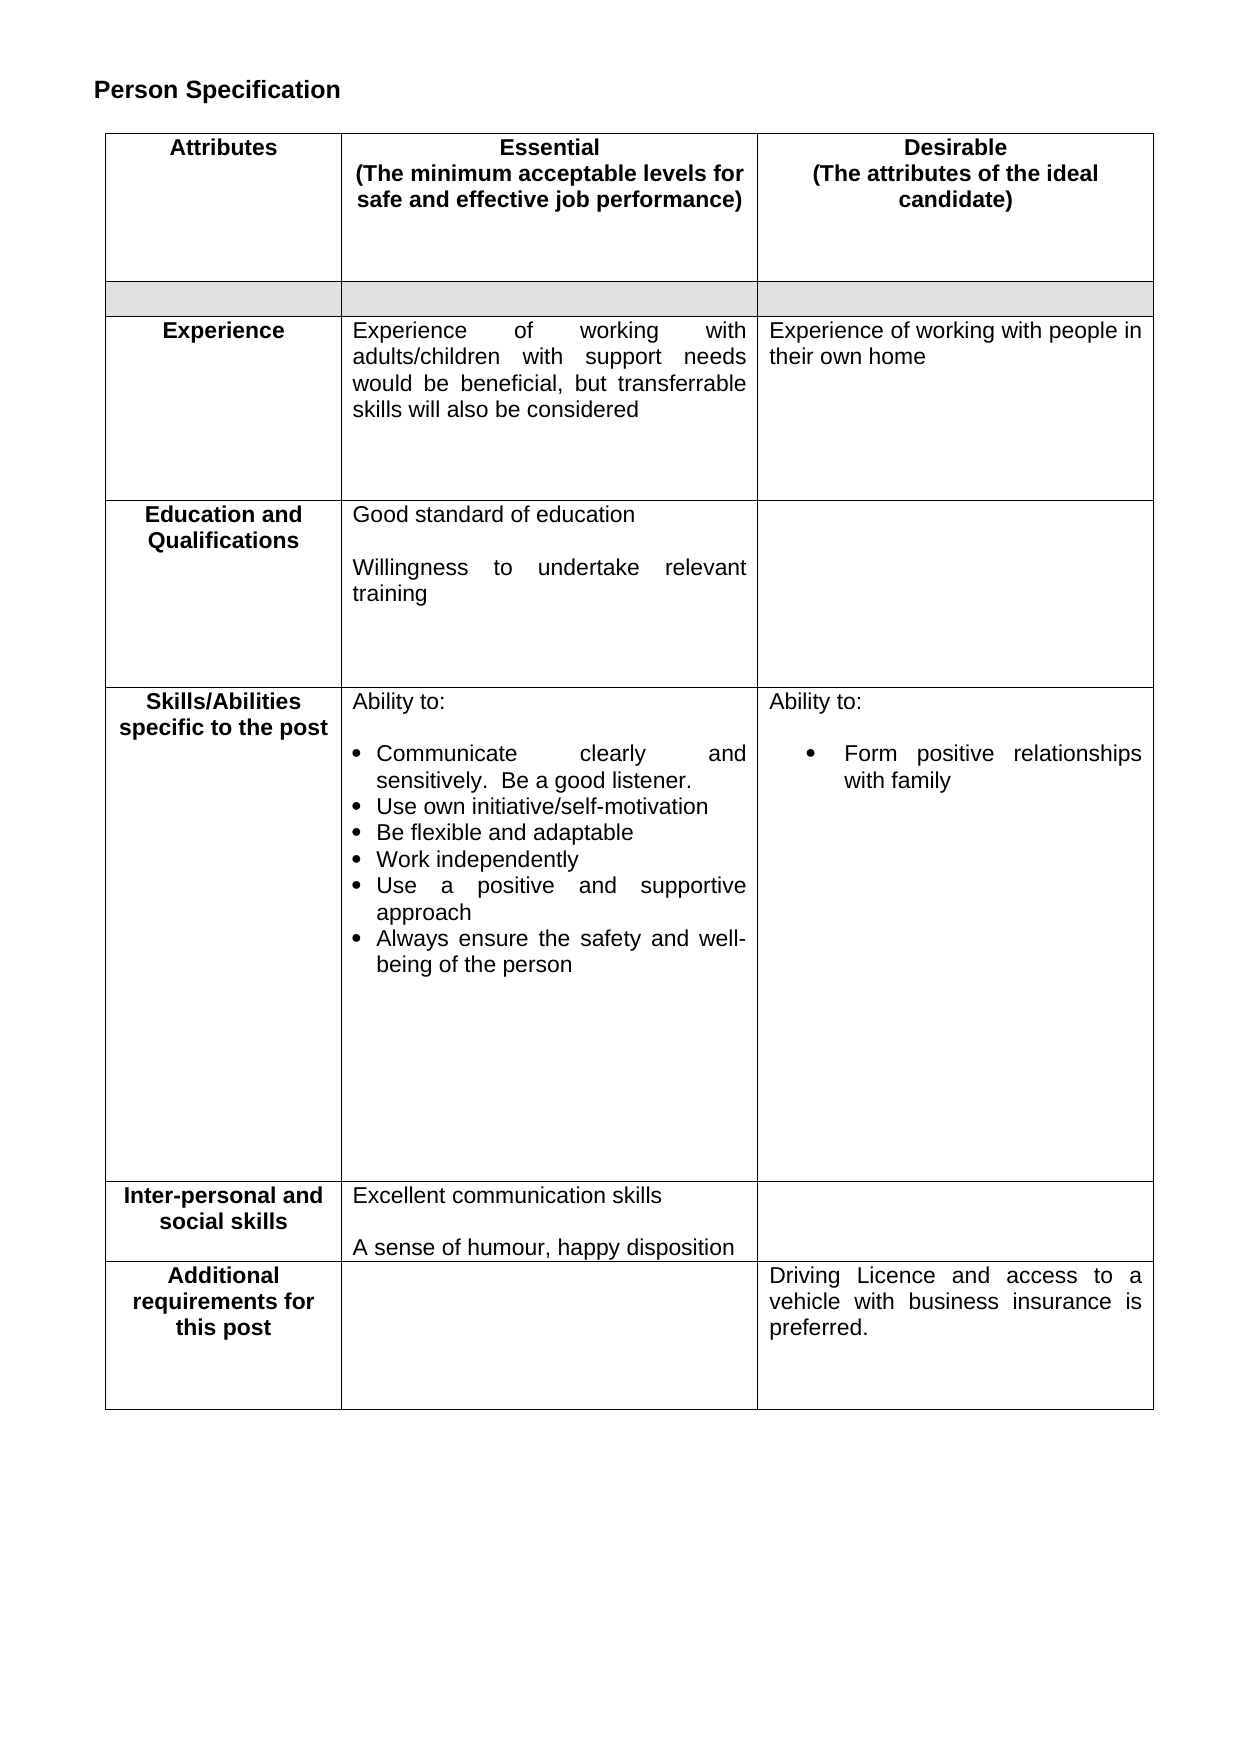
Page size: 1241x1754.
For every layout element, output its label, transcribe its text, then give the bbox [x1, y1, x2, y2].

table_cell Ability to: Form positive relationships with family [758, 688, 1153, 1181]
table_cell Excellent communication skills A sense of humour, happy disposition [342, 1182, 757, 1261]
table_cell [106, 282, 341, 316]
table_cell Skills/Abilities specific to the post [106, 688, 341, 1181]
table_header Essential (The minimum acceptable levels for safe and effective job performance) [342, 134, 757, 281]
table_cell [758, 501, 1153, 687]
table_cell Additional requirements for this post [106, 1262, 341, 1409]
table_header Desirable (The attributes of the ideal candidate) [758, 134, 1153, 281]
table_cell Education and Qualifications [106, 501, 341, 687]
table_cell [758, 282, 1153, 316]
table_cell [342, 1262, 757, 1409]
table_cell Ability to: Communicate clearly and sensitively. Be a good listener. Use own initiative/self-motivation Be flexible and adaptable Work independently Use a positive and supportive approach Always ensure the safety and well-being of the person [342, 688, 757, 1181]
table_cell Good standard of education Willingness to undertake relevant training [342, 501, 757, 687]
table_cell Experience of working with people in their own home [758, 317, 1153, 500]
table_cell [758, 1182, 1153, 1261]
table_cell Experience [106, 317, 341, 500]
table_cell [342, 282, 757, 316]
table_cell Inter-personal and social skills [106, 1182, 341, 1261]
text Person Specification [94, 75, 1106, 104]
table_cell Driving Licence and access to a vehicle with business insurance is preferred. [758, 1262, 1153, 1409]
table_cell Experience of working with adults/children with support needs would be beneficial, but transferrable skills will also be considered [342, 317, 757, 500]
table_header Attributes [106, 134, 341, 281]
